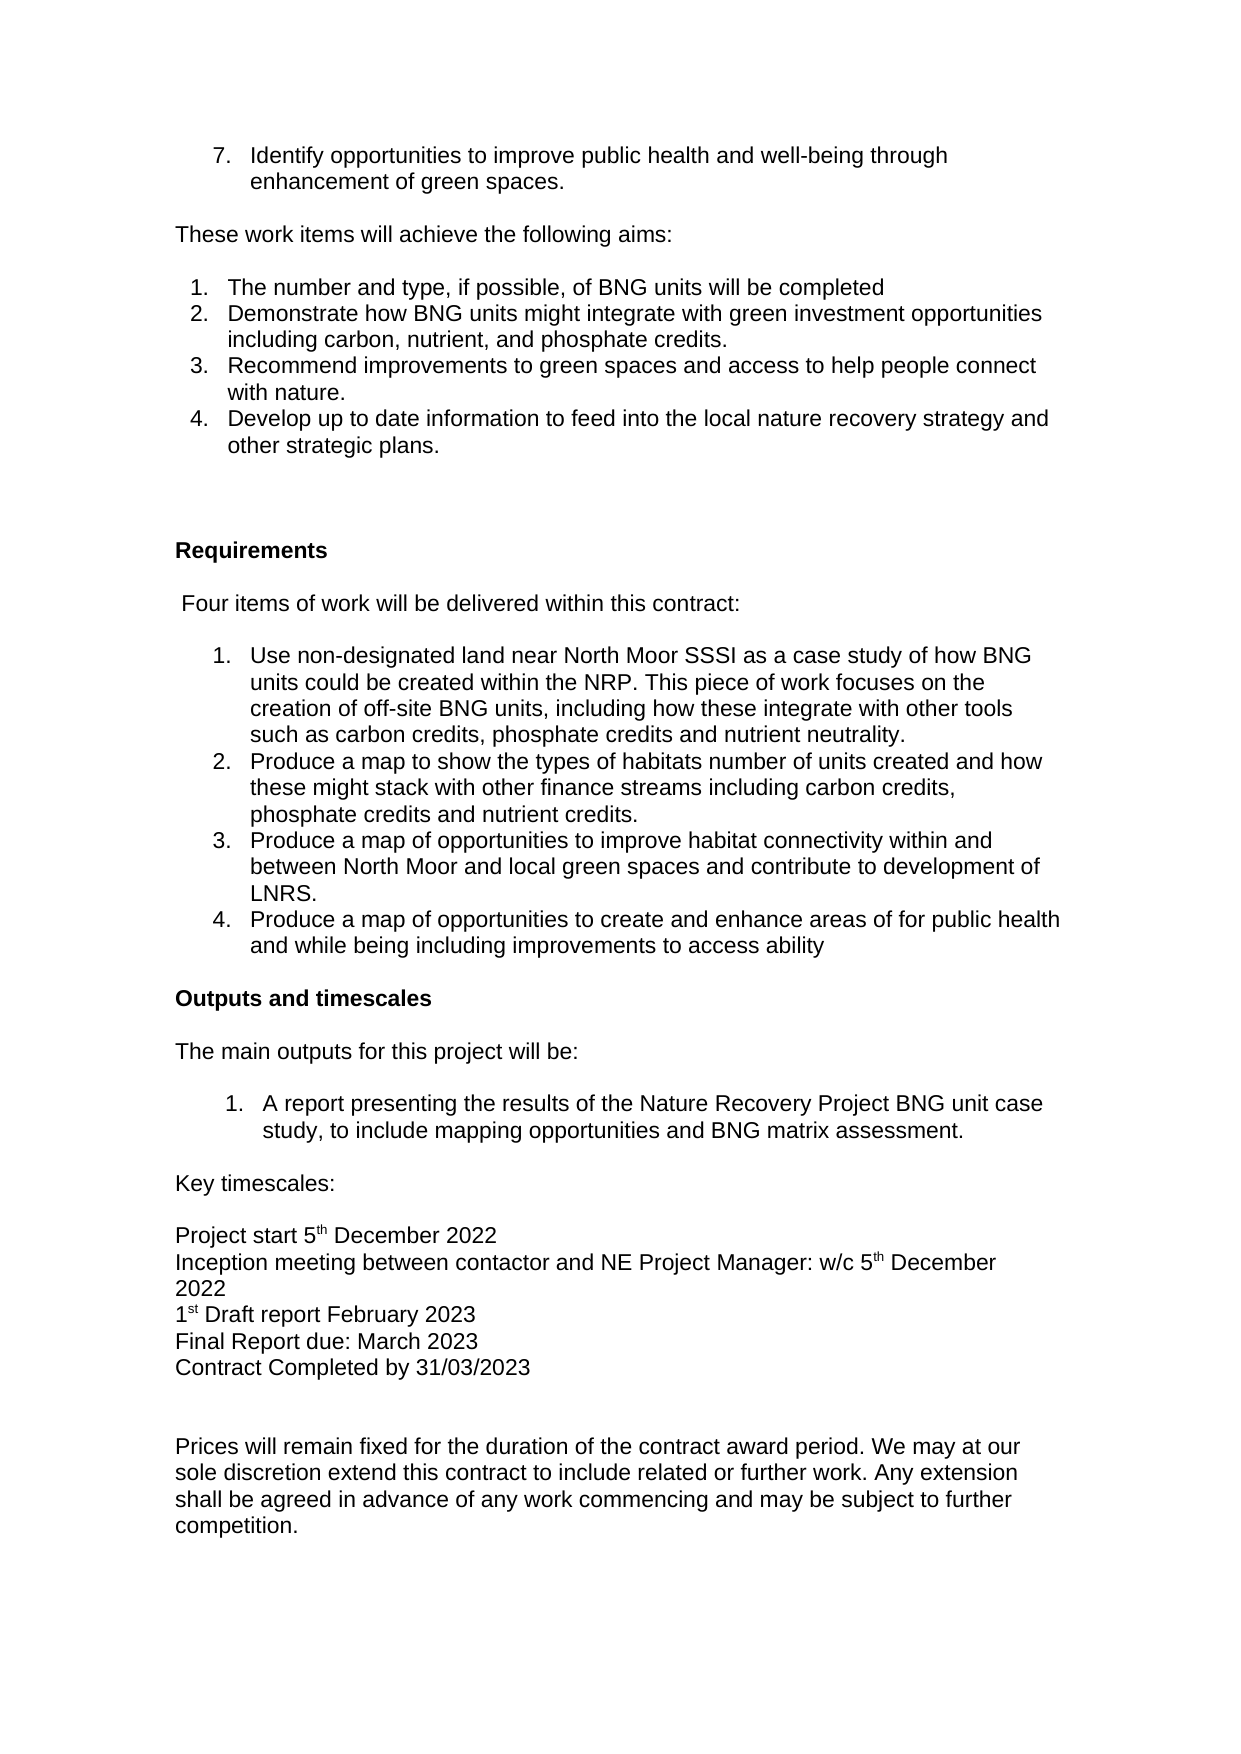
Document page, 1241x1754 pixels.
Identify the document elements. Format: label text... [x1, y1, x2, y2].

list Use non-designated land near North Moor SSSI as a case study of how BNG units could be created within the NRP. This piece of work focuses on the creation of off-site BNG units, including how these integrate with other tools such as carbon credits, phosphate credits and nutrient neutrality. [212, 642, 1065, 748]
list A report presenting the results of the Nature Recovery Project BNG unit case study, to include mapping opportunities and BNG matrix assessment. [225, 1090, 1053, 1143]
list Demonstrate how BNG units might integrate with green investment opportunities including carbon, nutrient, and phosphate credits. [190, 300, 1065, 352]
text Final Report due: March 2023 [175, 1328, 1052, 1354]
text Prices will remain fixed for the duration of the contract award period. We may at our sole discretion extend this contract to include related or further work. Any extension shall be agreed in advance of any work commencing and may be subject to further competition. [175, 1433, 1065, 1538]
list Develop up to date information to feed into the local nature recovery strategy and other strategic plans. [190, 405, 1065, 458]
text These work items will achieve the following aims: [175, 221, 1065, 247]
text Inception meeting between contactor and NE Project Manager: w/c 5th December 2022 [175, 1248, 1052, 1301]
list Produce a map of opportunities to create and enhance areas of for public health and while being including improvements to access ability [212, 906, 1065, 959]
list Produce a map of opportunities to improve habitat connectivity within and between North Moor and local green spaces and contribute to development of LNRS. [212, 827, 1065, 906]
text Project start 5th December 2022 [175, 1222, 1052, 1248]
list Recommend improvements to green spaces and access to help people connect with nature. [190, 352, 1065, 405]
text Four items of work will be delivered within this contract: [175, 590, 1065, 616]
text 1st Draft report February 2023 [175, 1301, 1052, 1328]
text Key timescales: [175, 1169, 1053, 1196]
list Identify opportunities to improve public health and well-being through enhancement of green spaces. [212, 142, 1065, 194]
list Produce a map to show the types of habitats number of units created and how these might stack with other finance streams including carbon credits, phosphate credits and nutrient credits. [212, 748, 1065, 827]
subtitle Requirements [175, 537, 1065, 563]
list The number and type, if possible, of BNG units will be completed [190, 273, 1065, 300]
text Contract Completed by 31/03/2023 [175, 1354, 1052, 1380]
subtitle Outputs and timescales [175, 985, 1065, 1011]
text The main outputs for this project will be: [175, 1038, 1053, 1064]
